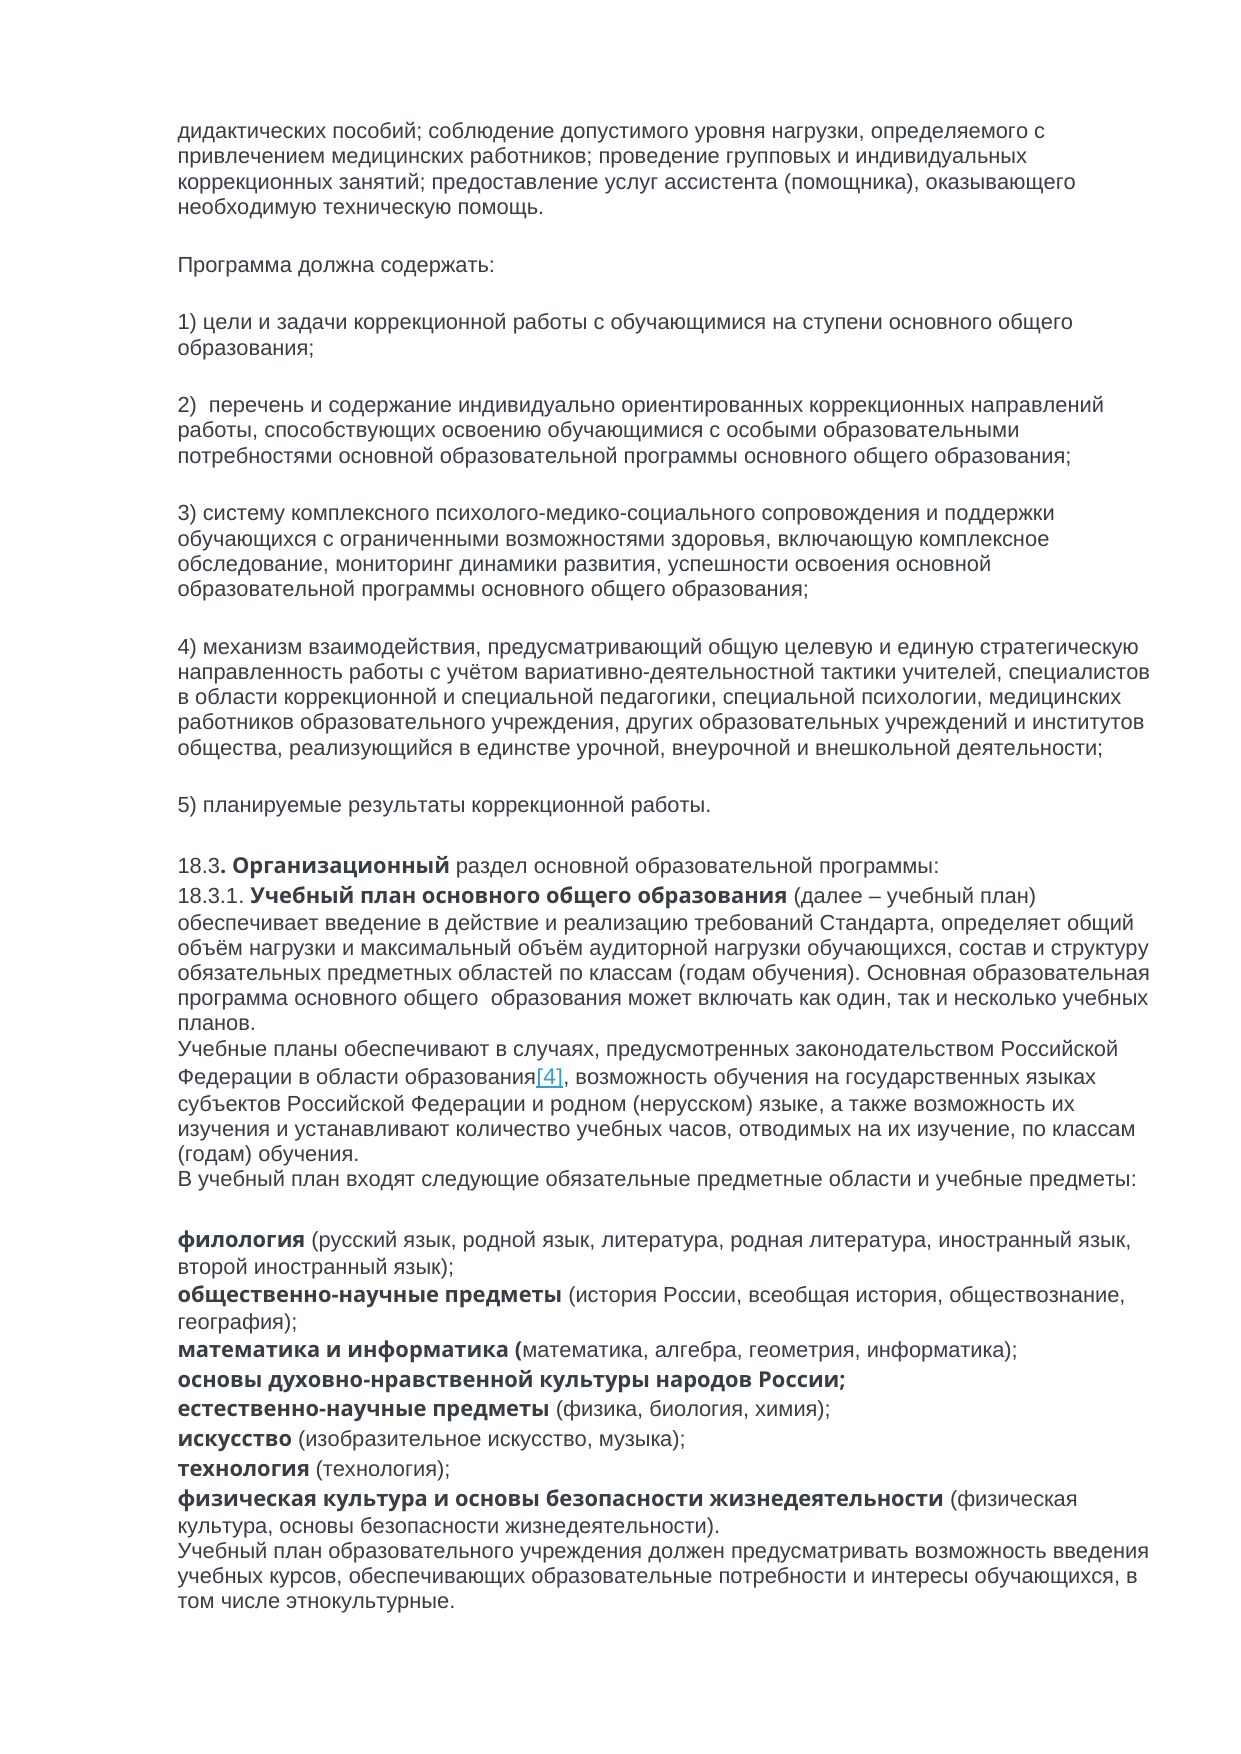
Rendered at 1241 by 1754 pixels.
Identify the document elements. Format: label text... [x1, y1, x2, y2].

text искусство (изобразительное искусство, музыка); [177, 1423, 1152, 1453]
text 18.3.1. Учебный план основного общего образования (далее – учебный план) обеспечивает введение в действие и реализацию требований Стандарта, определяет общий объём нагрузки и максимальный объём аудиторной нагрузки обучающихся, состав и структуру обязательных предметных областей по классам (годам обучения). Основная образовательная программа основного общего образования может включать как один, так и несколько учебных планов. [177, 879, 1152, 1035]
text Учебные планы обеспечивают в случаях, предусмотренных законодательством Российской Федерации в области образования[4], возможность обучения на государственных языках субъектов Российской Федерации и родном (нерусском) языке, а также возможность их изучения и устанавливают количество учебных часов, отводимых на их изучение, по классам (годам) обучения. [177, 1035, 1152, 1166]
text 18.3. Организационный раздел основной образовательной программы: [177, 850, 1152, 879]
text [177, 118, 1152, 219]
text 3) систему комплексного психолого-медико-социального сопровождения и поддержки обучающихся с ограниченными возможностями здоровья, включающую комплексное обследование, мониторинг динамики развития, успешности освоения основной образовательной программы основного общего образования; [177, 500, 1152, 601]
text физическая культура и основы безопасности жизнедеятельности (физическая культура, основы безопасности жизнедеятельности). [177, 1483, 1152, 1538]
text технология (технология); [177, 1453, 1152, 1483]
text основы духовно-нравственной культуры народов России; [177, 1363, 1152, 1393]
text естественно-научные предметы (физика, биология, химия); [177, 1393, 1152, 1423]
text 1) цели и задачи коррекционной работы с обучающимися на ступени основного общего образования; [177, 309, 1152, 359]
text филология (русский язык, родной язык, литература, родная литература, иностранный язык, второй иностранный язык); [177, 1224, 1152, 1279]
text В учебный план входят следующие обязательные предметные области и учебные предметы: [177, 1166, 1152, 1191]
text общественно-научные предметы (история России, всеобщая история, обществознание, география); [177, 1279, 1152, 1334]
text 4) механизм взаимодействия, предусматривающий общую целевую и единую стратегическую направленность работы с учётом вариативно-деятельностной тактики учителей, специалистов в области коррекционной и специальной педагогики, специальной психологии, медицинских работников образовательного учреждения, других образовательных учреждений и институтов общества, реализующийся в единстве урочной, внеурочной и внешкольной деятельности; [177, 633, 1152, 759]
text Учебный план образовательного учреждения должен предусматривать возможность введения учебных курсов, обеспечивающих образовательные потребности и интересы обучающихся, в том числе этнокультурные. [177, 1538, 1152, 1613]
text Программа должна содержать: [177, 251, 1152, 277]
text 2) перечень и содержание индивидуально ориентированных коррекционных направлений работы, способствующих освоению обучающимися с особыми образовательными потребностями основной образовательной программы основного общего образования; [177, 392, 1152, 468]
text 5) планируемые результаты коррекционной работы. [177, 792, 1152, 817]
text математика и информатика (математика, алгебра, геометрия, информатика); [177, 1334, 1152, 1363]
